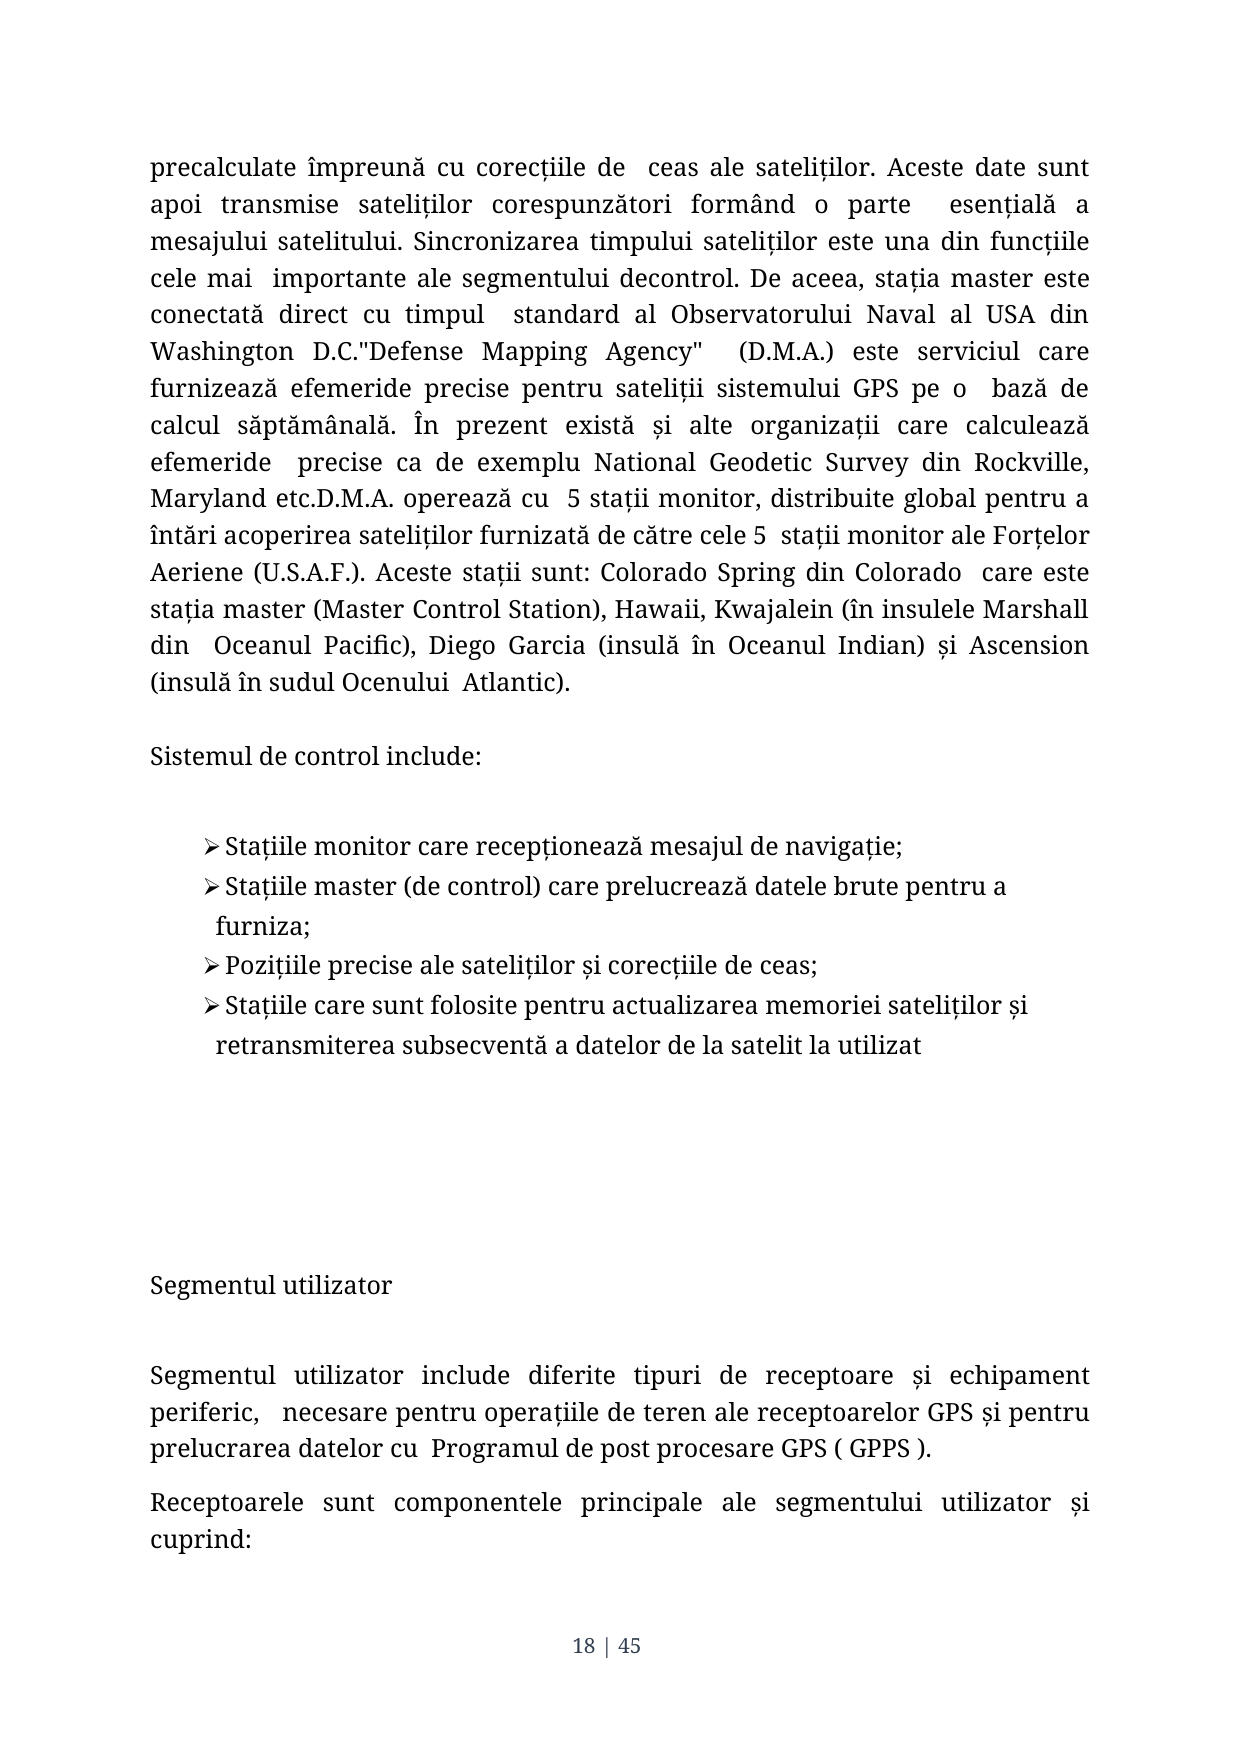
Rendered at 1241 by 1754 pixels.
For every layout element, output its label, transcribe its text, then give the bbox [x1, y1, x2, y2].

list Poziţiile precise ale sateliţilor şi corecţiile de ceas; [202, 948, 1029, 982]
text Segmentul utilizator [150, 1267, 1090, 1338]
list Staţiile master (de control) care prelucrează datele brute pentru a furniza; [202, 868, 1029, 942]
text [150, 150, 1090, 809]
list Staţiile care sunt folosite pentru actualizarea memoriei sateliţilor şi retransmiterea subsecventă a datelor de la satelit la utilizat [202, 988, 1029, 1101]
text Receptoarele sunt componentele principale ale segmentului utilizator şi cuprind: [150, 1484, 1090, 1555]
list Staţiile monitor care recepţionează mesajul de navigaţie; [202, 828, 1029, 863]
text Segmentul utilizator include diferite tipuri de receptoare şi echipament periferic, necesare pentru operaţiile de teren ale receptoarelor GPS şi pentru prelucrarea datelor cu Programul de post procesare GPS ( GPPS ). [150, 1358, 1090, 1465]
